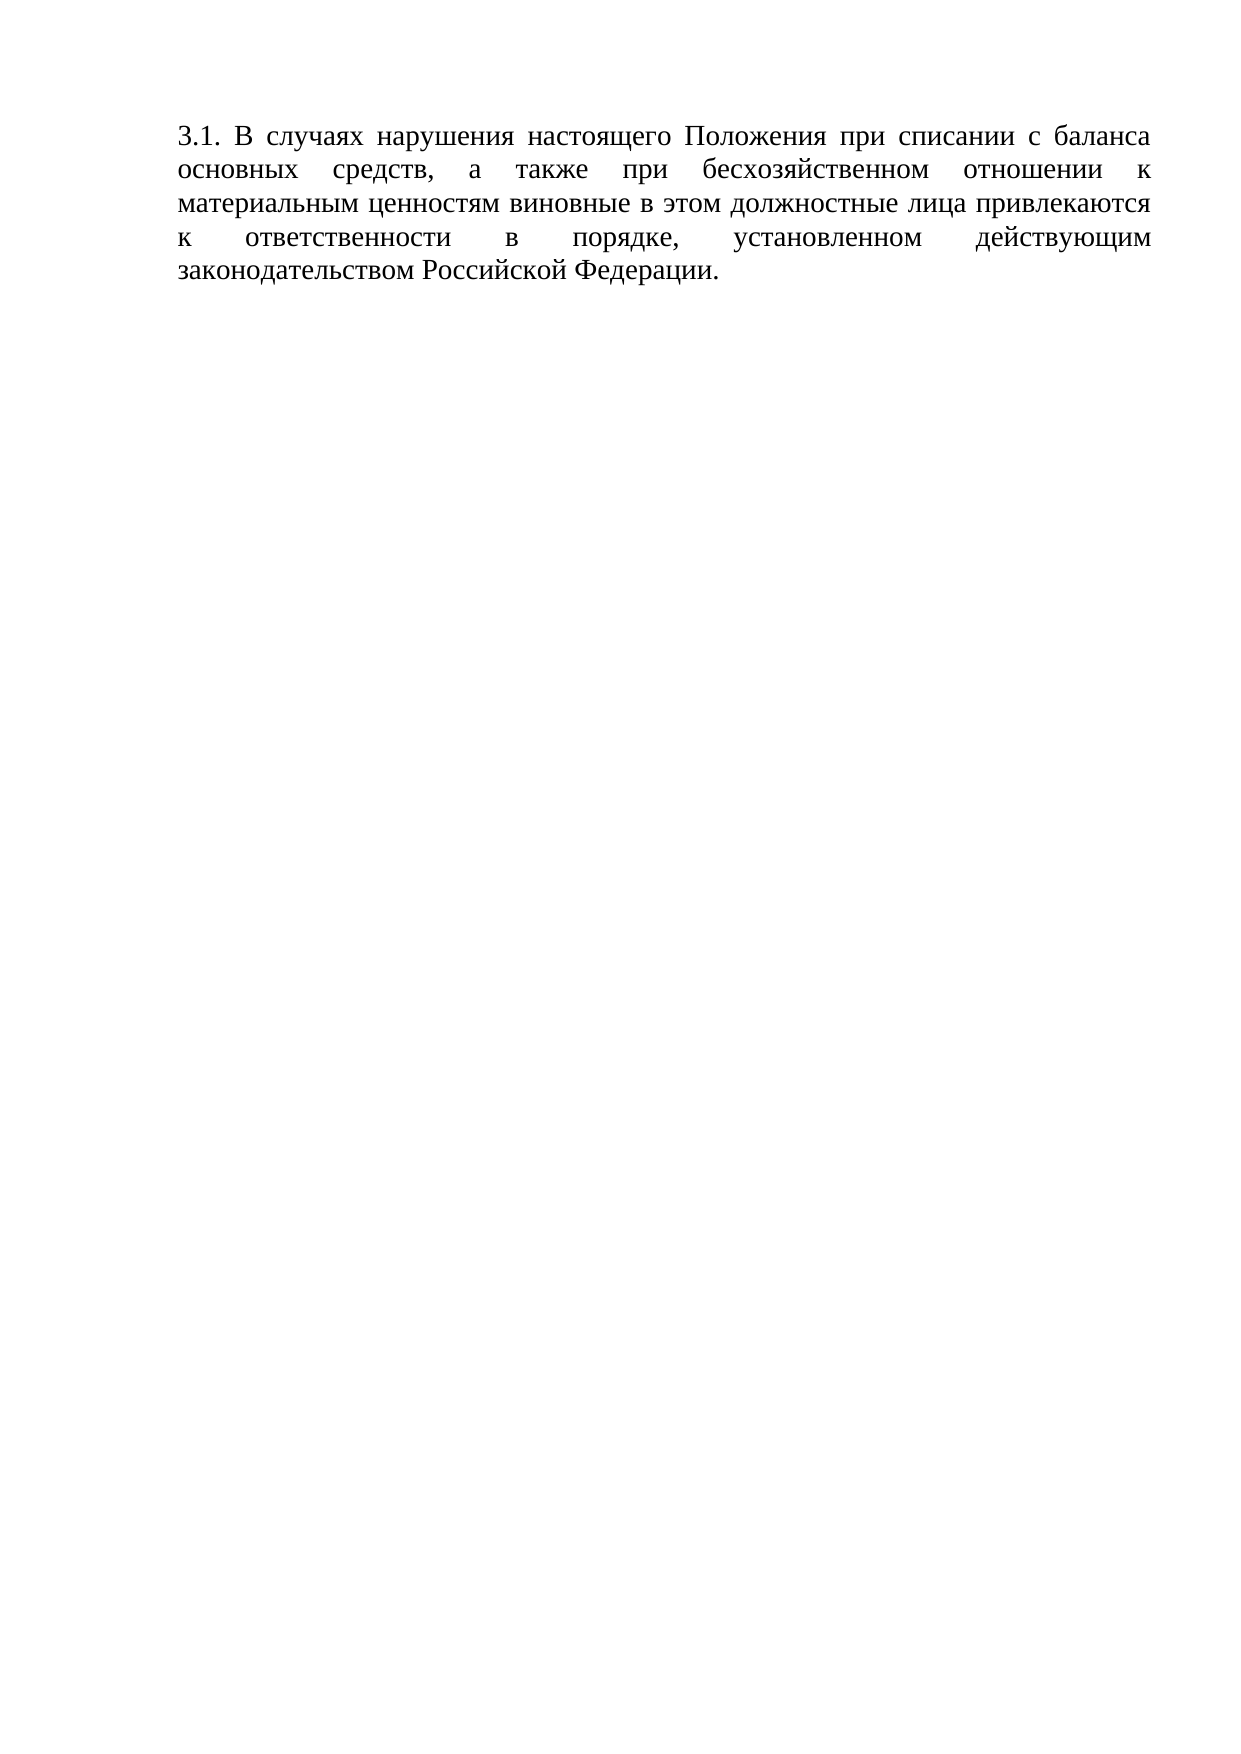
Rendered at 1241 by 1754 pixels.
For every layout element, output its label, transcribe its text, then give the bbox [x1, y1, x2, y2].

text 3.1. В случаях нарушения настоящего Положения при списании с баланса основных средств, а также при бесхозяйственном отношении к материальным ценностям виновные в этом должностные лица привлекаются к ответственности в порядке, установленном действующим законодательством Российской Федерации. [177, 118, 1152, 286]
